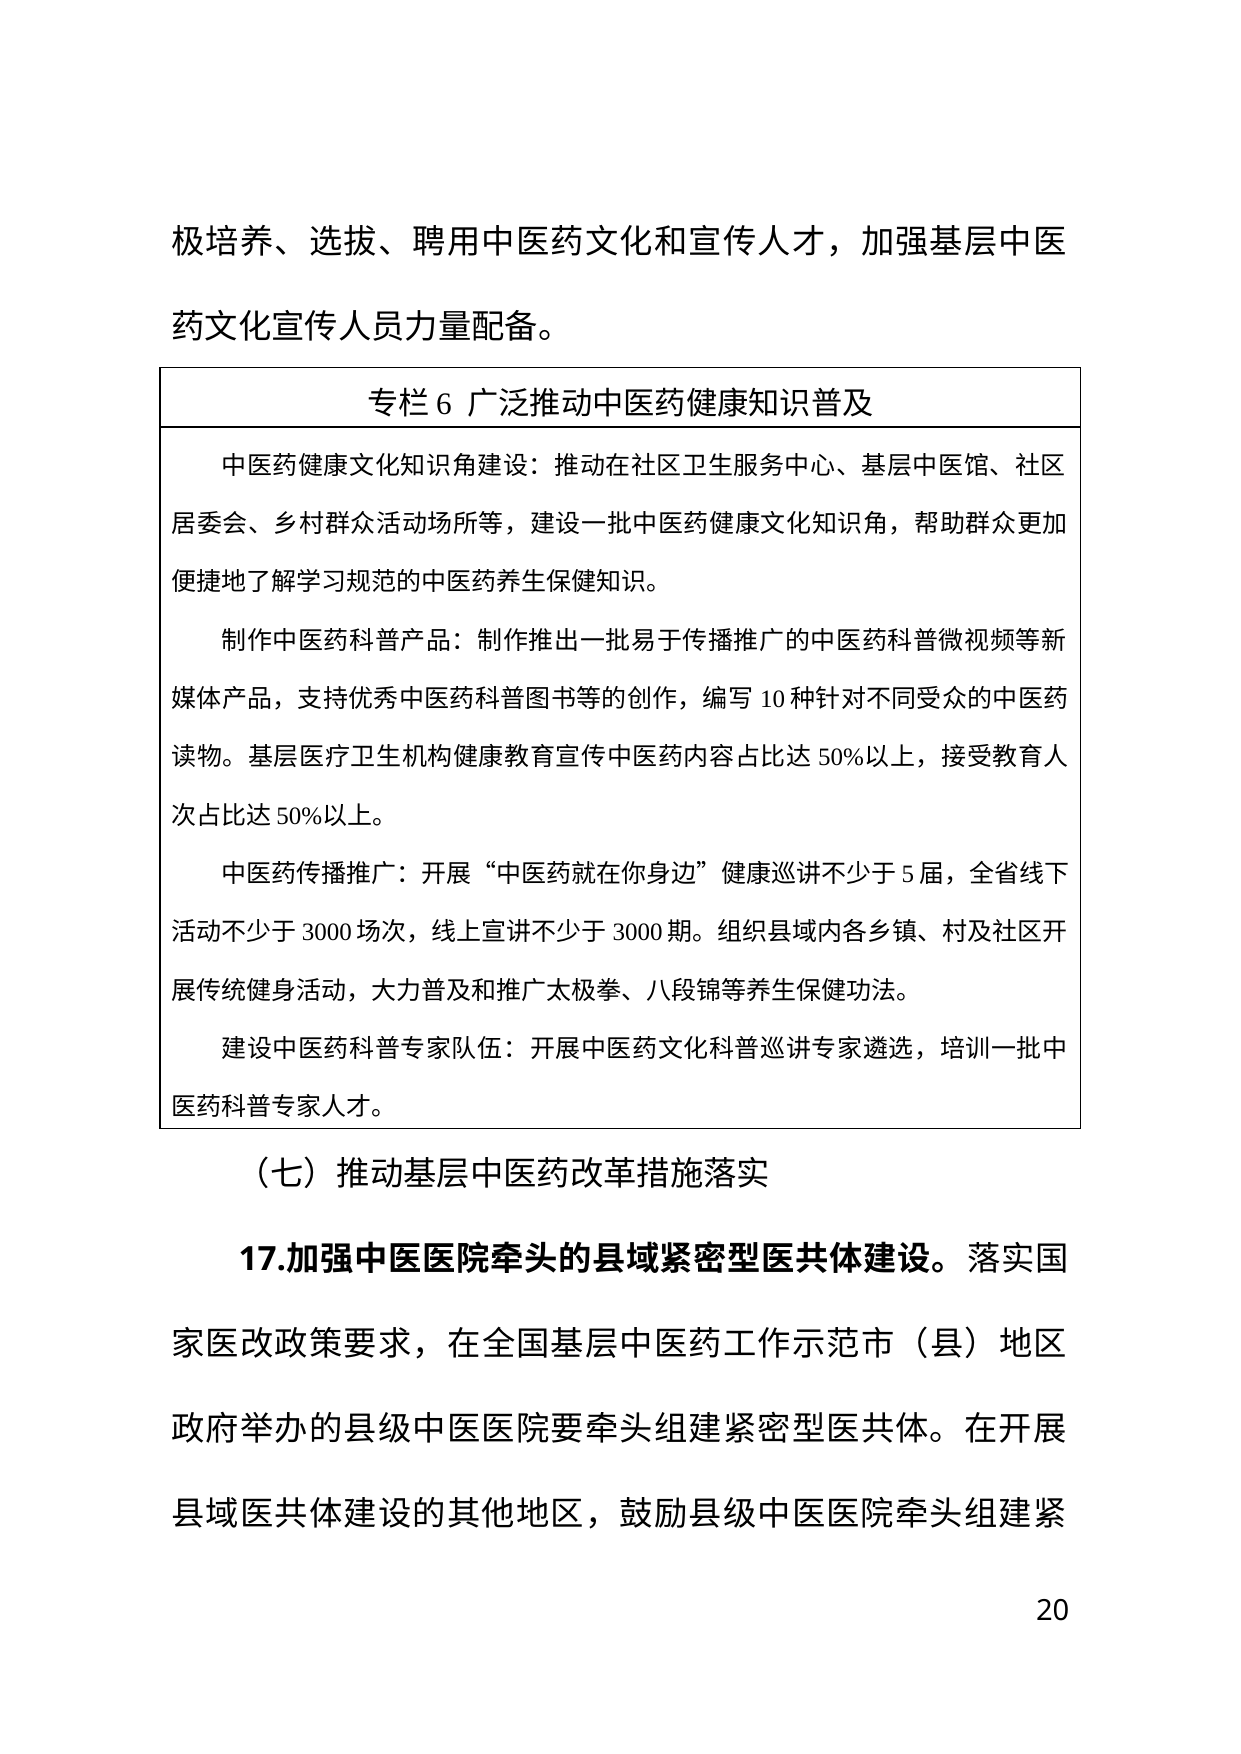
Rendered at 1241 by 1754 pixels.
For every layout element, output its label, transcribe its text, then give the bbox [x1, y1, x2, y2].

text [171, 1213, 1069, 1553]
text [171, 197, 1069, 367]
table_cell 中医药健康文化知识角建设：推动在社区卫生服务中心、基层中医馆、社区居委会、乡村群众活动场所等，建设一批中医药健康文化知识角，帮助群众更加便捷地了解学习规范的中医药养生保健知识。 制作中医药科普产品：制作推出一批易于传播推广的中医药科普微视频等新媒体产品，支持优秀中医药科普图书等的创作，编写10种针对不同受众的中医药读物。基层医疗卫生机构健康教育宣传中医药内容占比达50%以上，接受教育人次占比达50%以上。 中医药传播推广：开展“中医药就在你身边”健康巡讲不少于5届，全省线下活动不少于3000场次，线上宣讲不少于3000期。组织县域内各乡镇、村及社区开展传统健身活动，大力普及和推广太极拳、八段锦等养生保健功法。 建设中医药科普专家队伍：开展中医药文化科普巡讲专家遴选，培训一批中医药科普专家人才。 [161, 428, 1080, 1127]
text （七）推动基层中医药改革措施落实 [171, 1129, 1069, 1213]
table_header 专栏6 广泛推动中医药健康知识普及 [161, 368, 1080, 426]
